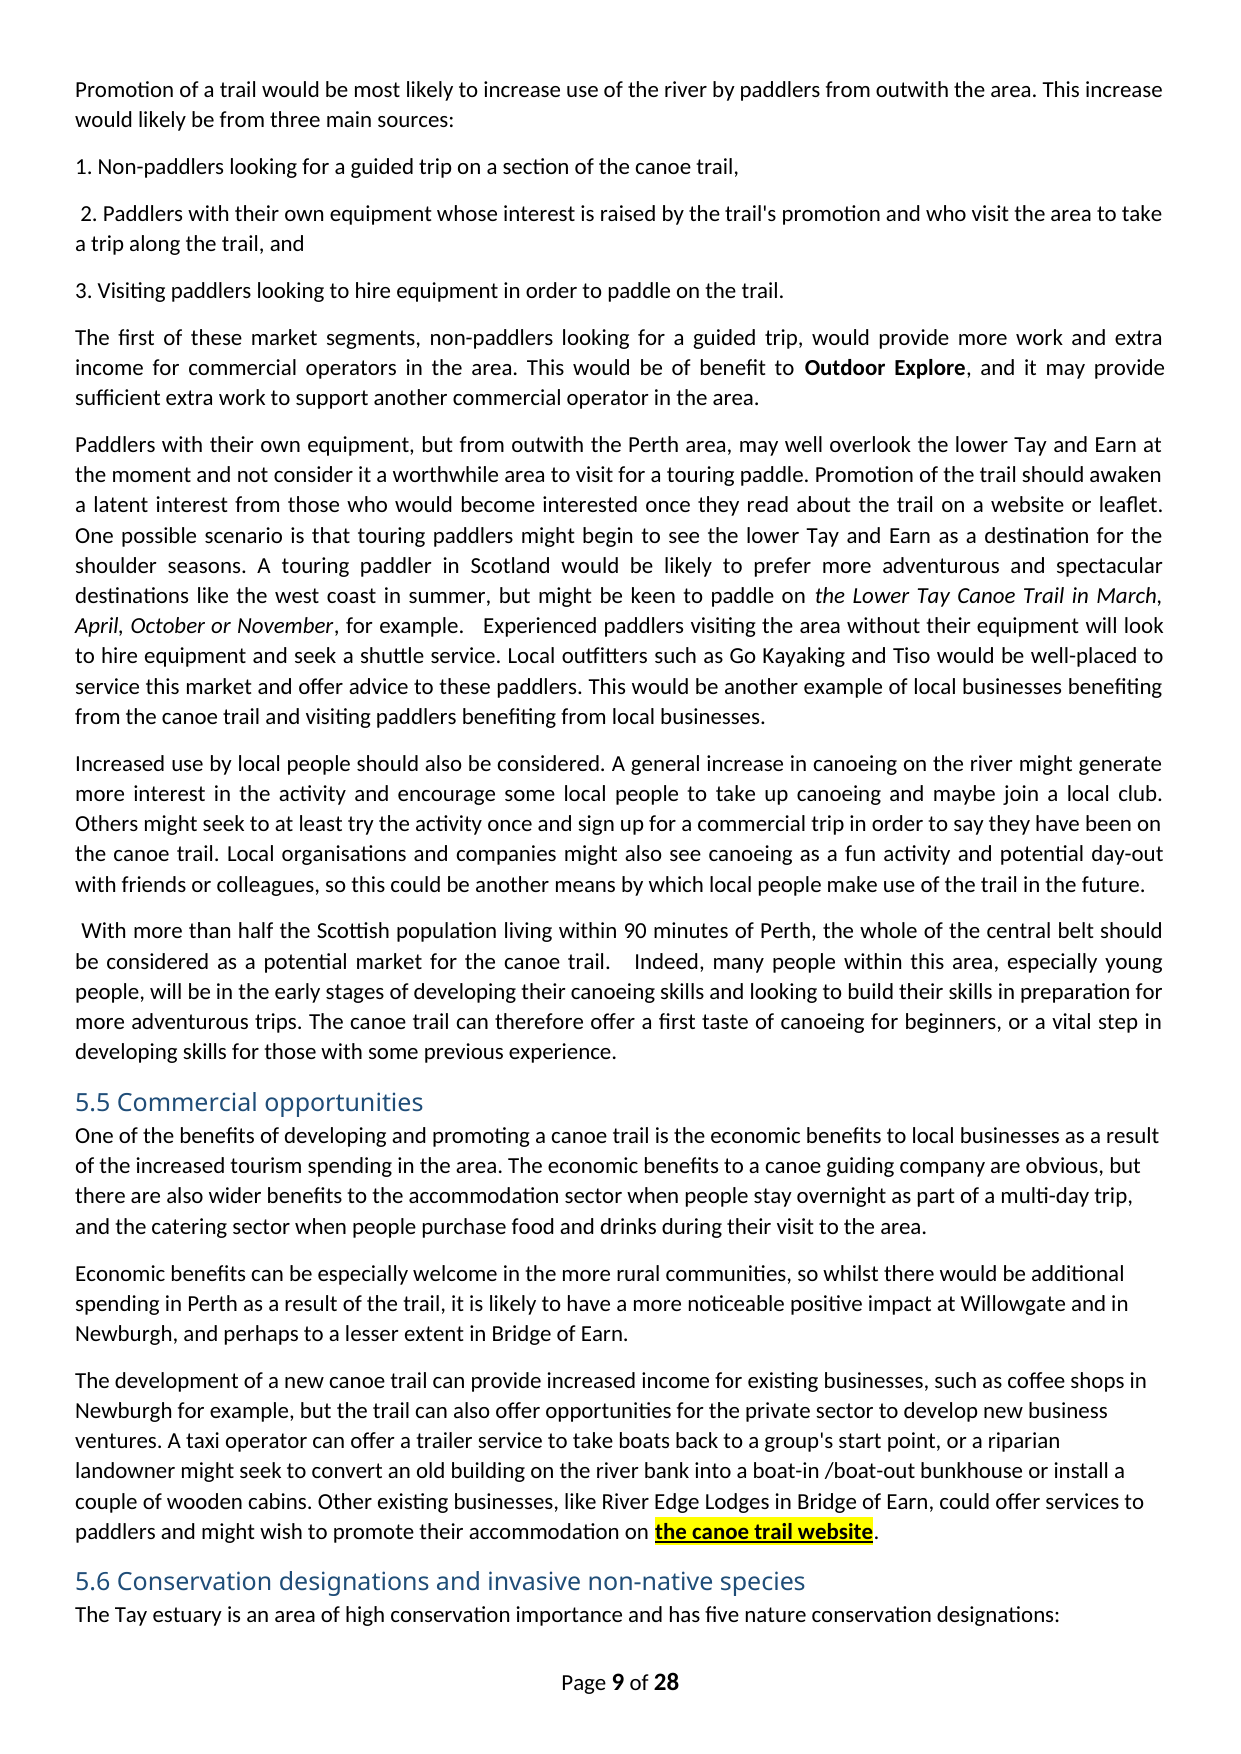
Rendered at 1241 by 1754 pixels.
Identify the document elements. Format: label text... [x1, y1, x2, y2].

text Economic benefits can be especially welcome in the more rural communities, so whilst there would be additional spending in Perth as a result of the trail, it is likely to have a more noticeable positive impact at Willowgate and in Newburgh, and perhaps to a lesser extent in Bridge of Earn. [75, 1259, 1165, 1347]
subtitle 5.6 Conservation designations and invasive non-native species [75, 1564, 1165, 1598]
text The development of a new canoe trail can provide increased income for existing businesses, such as coffee shops in Newburgh for example, but the trail can also offer opportunities for the private sector to develop new business ventures. A taxi operator can offer a trailer service to take boats back to a group's start point, or a riparian landowner might seek to convert an old building on the river bank into a boat-in /boat-out bunkhouse or install a couple of wooden cabins. Other existing businesses, like River Edge Lodges in Bridge of Earn, could offer services to paddlers and might wish to promote their accommodation on the canoe trail website. [75, 1366, 1165, 1545]
text 3. Visiting paddlers looking to hire equipment in order to paddle on the trail. [75, 276, 1165, 304]
text 1. Non-paddlers looking for a guided trip on a section of the canoe trail, [75, 152, 1165, 180]
text The Tay estuary is an area of high conservation importance and has five nature conservation designations: [75, 1601, 1165, 1629]
text Promotion of a trail would be most likely to increase use of the river by paddlers from outwith the area. This increase would likely be from three main sources: [75, 75, 1165, 133]
text One of the benefits of developing and promoting a canoe trail is the economic benefits to local businesses as a result of the increased tourism spending in the area. The economic benefits to a canoe guiding company are obvious, but there are also wider benefits to the accommodation sector when people stay overnight as part of a multi-day trip, and the catering sector when people purchase food and drinks during their visit to the area. [75, 1121, 1165, 1240]
subtitle 5.5 Commercial opportunities [75, 1084, 1165, 1118]
text With more than half the Scottish population living within 90 minutes of Perth, the whole of the central belt should be considered as a potential market for the canoe trail. Indeed, many people within this area, especially young people, will be in the early stages of developing their canoeing skills and looking to build their skills in preparation for more adventurous trips. The canoe trail can therefore offer a first taste of canoeing for beginners, or a vital step in developing skills for those with some previous experience. [75, 917, 1165, 1066]
text The first of these market segments, non-paddlers looking for a guided trip, would provide more work and extra income for commercial operators in the area. This would be of benefit to Outdoor Explore, and it may provide sufficient extra work to support another commercial operator in the area. [75, 323, 1165, 411]
text Paddlers with their own equipment, but from outwith the Perth area, may well overlook the lower Tay and Earn at the moment and not consider it a worthwhile area to visit for a touring paddle. Promotion of the trail should awaken a latent interest from those who would become interested once they read about the trail on a website or leaflet. One possible scenario is that touring paddlers might begin to see the lower Tay and Earn as a destination for the shoulder seasons. A touring paddler in Scotland would be likely to prefer more adventurous and spectacular destinations like the west coast in summer, but might be keen to paddle on the Lower Tay Canoe Trail in March, April, October or November, for example. Experienced paddlers visiting the area without their equipment will look to hire equipment and seek a shuttle service. Local outfitters such as Go Kayaking and Tiso would be well-placed to service this market and offer advice to these paddlers. This would be another example of local businesses benefiting from the canoe trail and visiting paddlers benefiting from local businesses. [75, 430, 1165, 730]
text Increased use by local people should also be considered. A general increase in canoeing on the river might generate more interest in the activity and encourage some local people to take up canoeing and maybe join a local club. Others might seek to at least try the activity once and sign up for a commercial trip in order to say they have been on the canoe trail. Local organisations and companies might also see canoeing as a fun activity and potential day-out with friends or colleagues, so this could be another means by which local people make use of the trail in the future. [75, 749, 1165, 898]
text 2. Paddlers with their own equipment whose interest is raised by the trail's promotion and who visit the area to take a trip along the trail, and [75, 199, 1165, 257]
